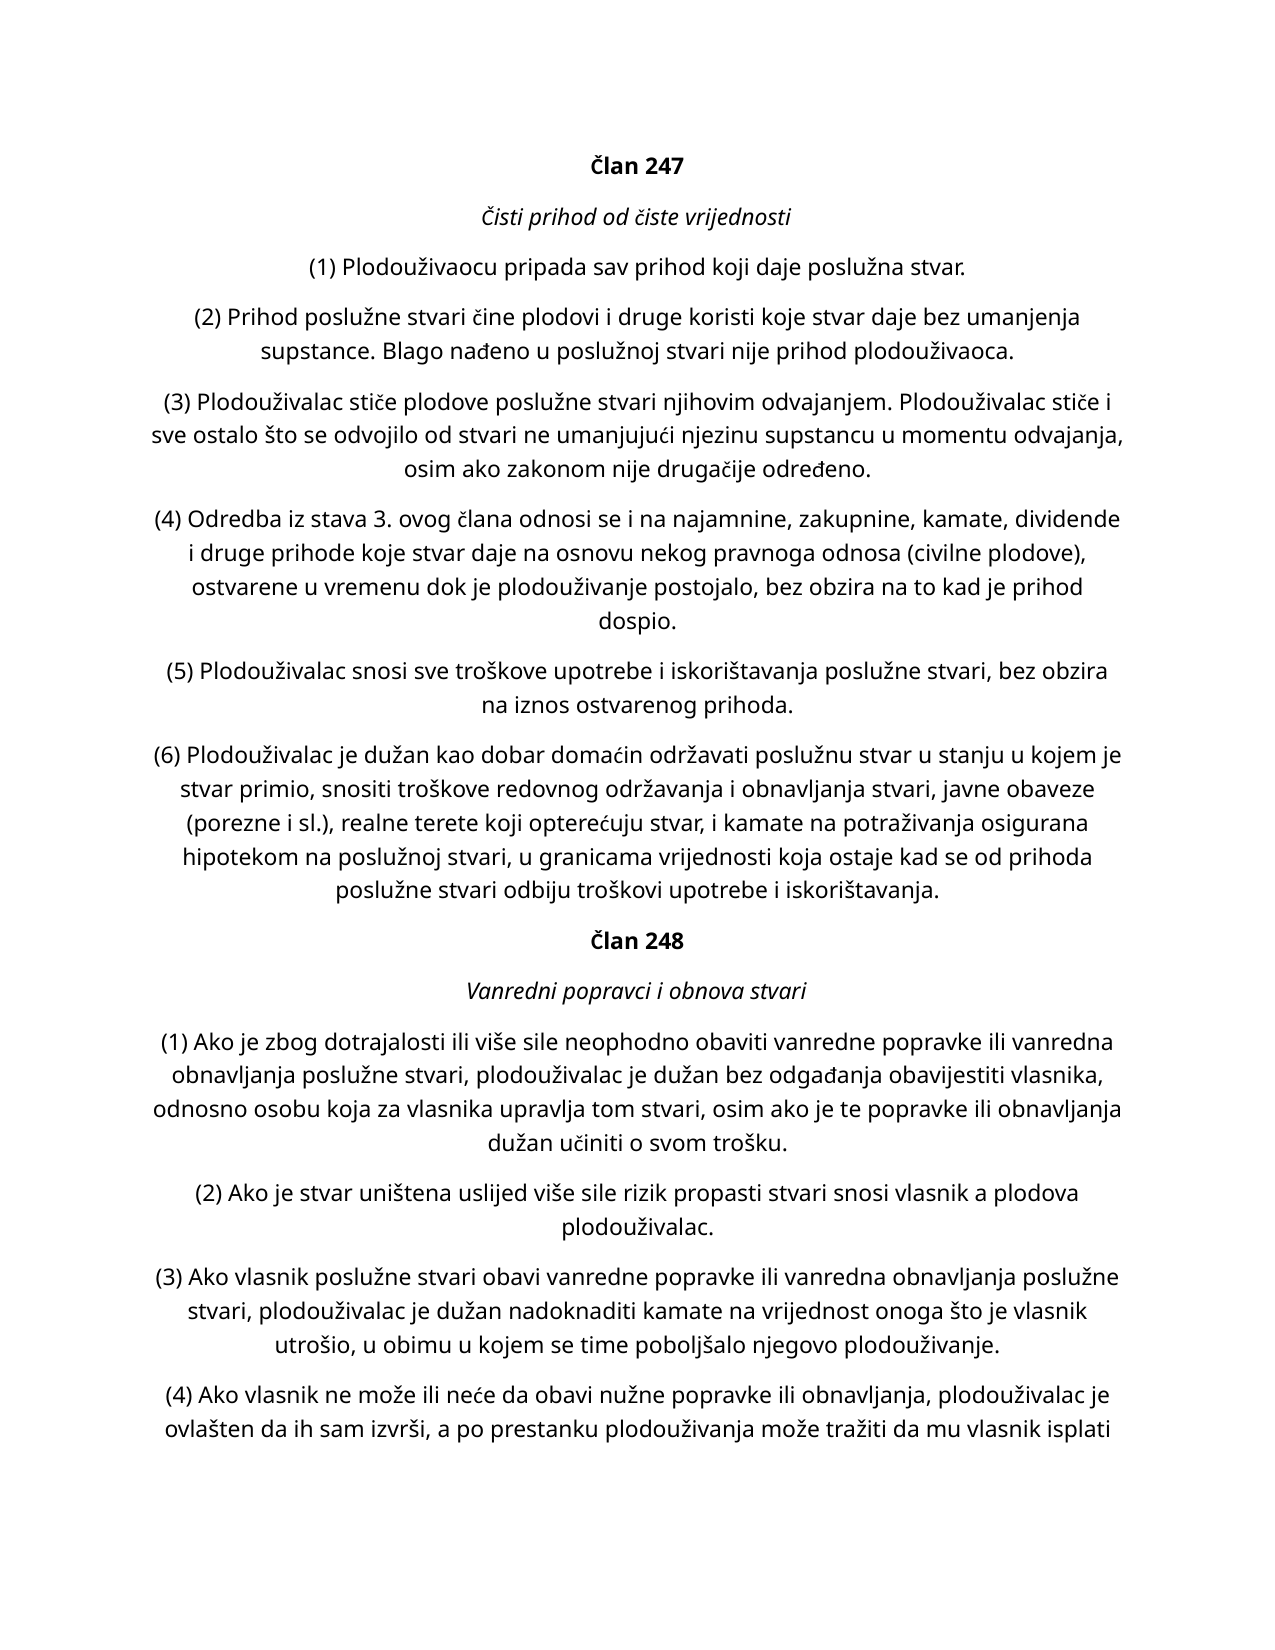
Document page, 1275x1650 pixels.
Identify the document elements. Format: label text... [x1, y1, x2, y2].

text (1) Plodouživaocu pripada sav prihod koji daje poslužna stvar. [150, 251, 1125, 282]
text Član 248 [150, 924, 1125, 956]
text (2) Prihod poslužne stvari čine plodovi i druge koristi koje stvar daje bez umanjenja supstance. Blago nađeno u poslužnoj stvari nije prihod plodouživaoca. [150, 301, 1125, 366]
text (3) Ako vlasnik poslužne stvari obavi vanredne popravke ili vanredna obnavljanja poslužne stvari, plodouživalac je dužan nadoknaditi kamate na vrijednost onoga što je vlasnik utrošio, u obimu u kojem se time poboljšalo njegovo plodouživanje. [150, 1261, 1125, 1360]
text (5) Plodouživalac snosi sve troškove upotrebe i iskorištavanja poslužne stvari, bez obzira na iznos ostvarenog prihoda. [150, 655, 1125, 720]
text Član 247 [150, 150, 1125, 181]
text Vanredni popravci i obnova stvari [150, 975, 1125, 1006]
text Čisti prihod od čiste vrijednosti [150, 200, 1125, 232]
text (6) Plodouživalac je dužan kao dobar domaćin održavati poslužnu stvar u stanju u kojem je stvar primio, snositi troškove redovnog održavanja i obnavljanja stvari, javne obaveze (porezne i sl.), realne terete koji opterećuju stvar, i kamate na potraživanja osigurana hipotekom na poslužnoj stvari, u granicama vrijednosti koja ostaje kad se od prihoda poslužne stvari odbiju troškovi upotrebe i iskorištavanja. [150, 739, 1125, 905]
text (1) Ako je zbog dotrajalosti ili više sile neophodno obaviti vanredne popravke ili vanredna obnavljanja poslužne stvari, plodouživalac je dužan bez odgađanja obavijestiti vlasnika, odnosno osobu koja za vlasnika upravlja tom stvari, osim ako je te popravke ili obnavljanja dužan učiniti o svom trošku. [150, 1025, 1125, 1158]
text (4) Odredba iz stava 3. ovog člana odnosi se i na najamnine, zakupnine, kamate, dividende i druge prihode koje stvar daje na osnovu nekog pravnoga odnosa (civilne plodove), ostvarene u vremenu dok je plodouživanje postojalo, bez obzira na to kad je prihod dospio. [150, 503, 1125, 636]
text (2) Ako je stvar uništena uslijed više sile rizik propasti stvari snosi vlasnik a plodova plodouživalac. [150, 1177, 1125, 1242]
text (3) Plodouživalac stiče plodove poslužne stvari njihovim odvajanjem. Plodouživalac stiče i sve ostalo što se odvojilo od stvari ne umanjujući njezinu supstancu u momentu odvajanja, osim ako zakonom nije drugačije određeno. [150, 385, 1125, 484]
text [150, 1379, 1125, 1444]
